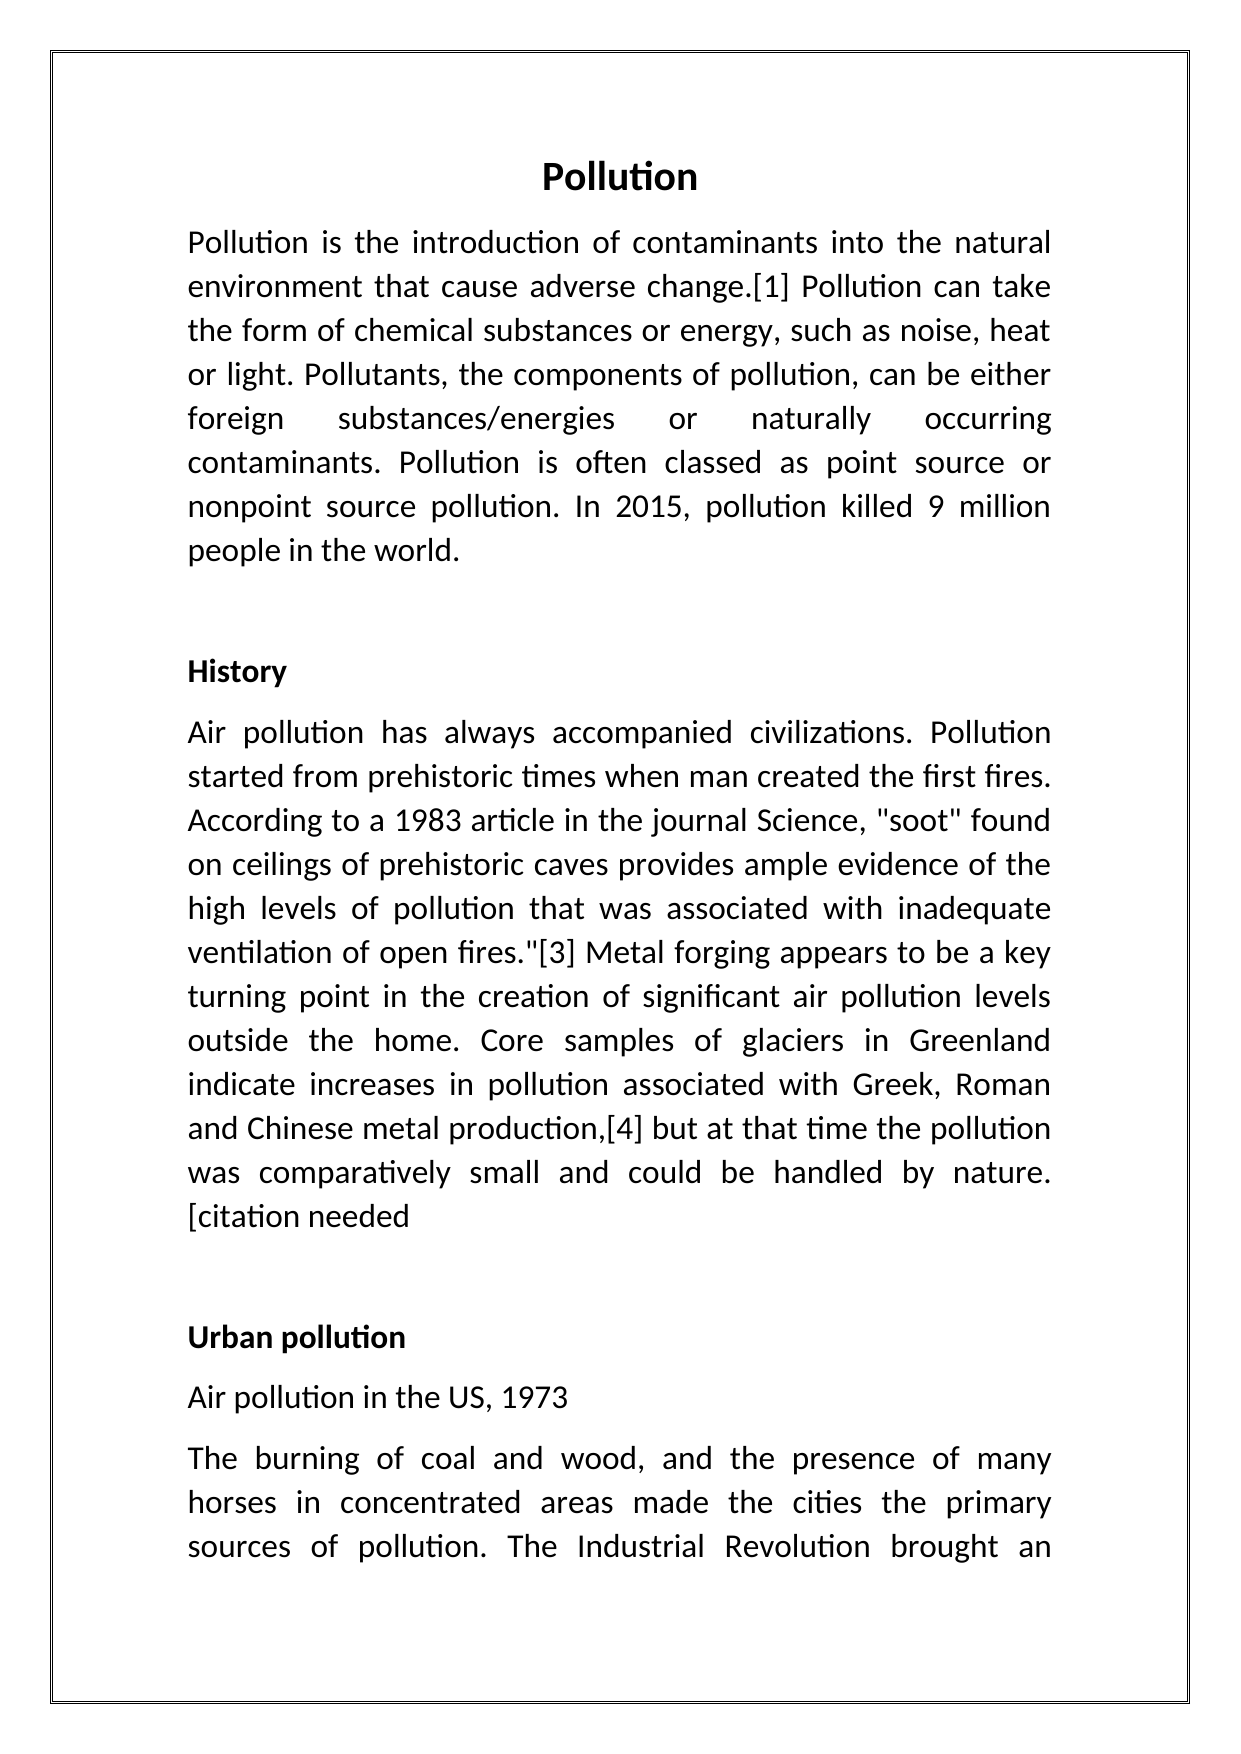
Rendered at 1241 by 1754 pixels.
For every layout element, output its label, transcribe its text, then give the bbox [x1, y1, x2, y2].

text Pollution [187, 150, 1053, 201]
text Urban pollution [187, 1316, 1053, 1357]
text Air pollution has always accompanied civilizations. Pollution started from prehistoric times when man created the first fires. According to a 1983 article in the journal Science, "soot" found on ceilings of prehistoric caves provides ample evidence of the high levels of pollution that was associated with inadequate ventilation of open fires."[3] Metal forging appears to be a key turning point in the creation of significant air pollution levels outside the home. Core samples of glaciers in Greenland indicate increases in pollution associated with Greek, Roman and Chinese metal production,[4] but at that time the pollution was comparatively small and could be handled by nature.[citation needed [187, 711, 1053, 1235]
text Air pollution in the US, 1973 [187, 1377, 1053, 1417]
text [187, 1437, 1053, 1566]
text Pollution is the introduction of contaminants into the natural environment that cause adverse change.[1] Pollution can take the form of chemical substances or energy, such as noise, heat or light. Pollutants, the components of pollution, can be either foreign substances/energies or naturally occurring contaminants. Pollution is often classed as point source or nonpoint source pollution. In 2015, pollution killed 9 million people in the world. [187, 222, 1053, 570]
text History [187, 651, 1053, 691]
